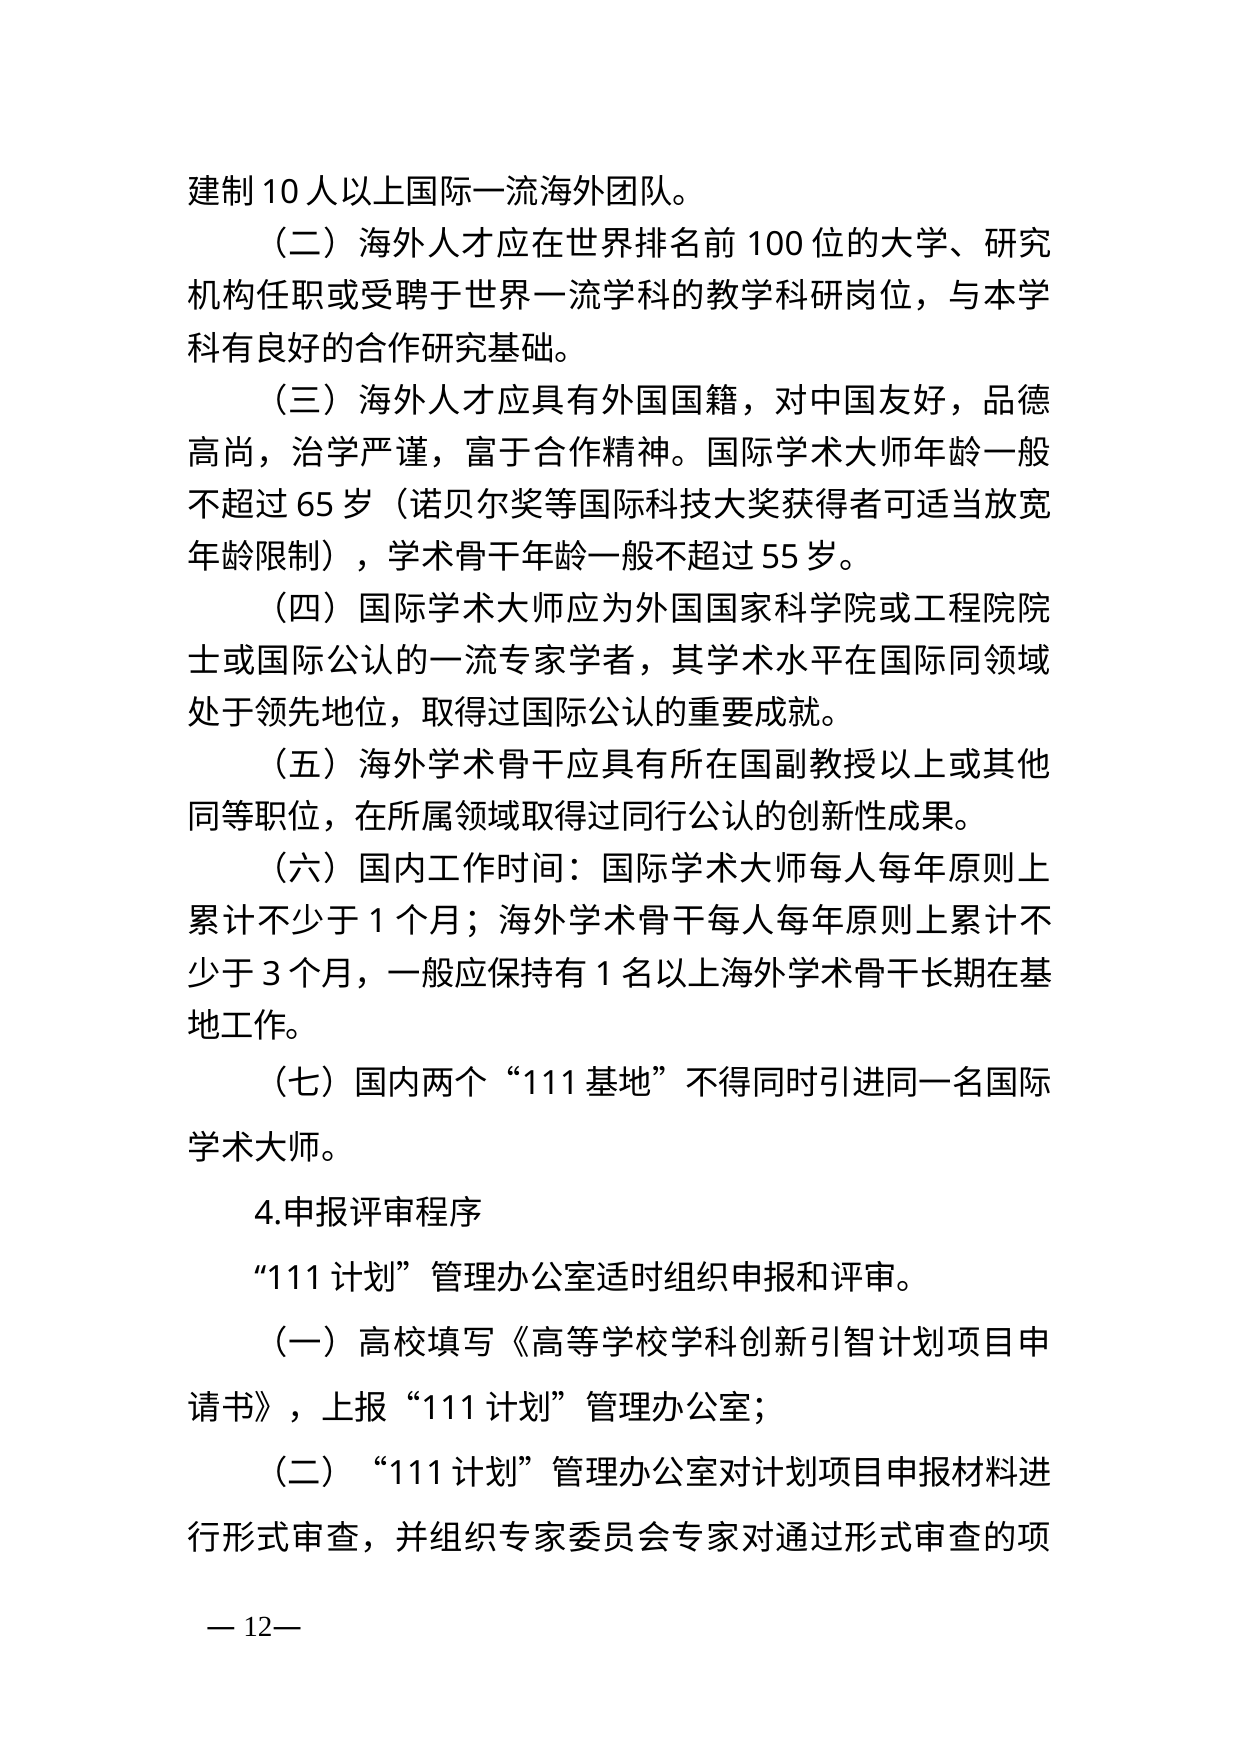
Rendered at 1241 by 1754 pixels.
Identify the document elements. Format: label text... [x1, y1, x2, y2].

text （二）海外人才应在世界排名前100位的大学、研究机构任职或受聘于世界一流学科的教学科研岗位，与本学科有良好的合作研究基础。 [187, 214, 1053, 370]
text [187, 162, 1053, 214]
text （四）国际学术大师应为外国国家科学院或工程院院士或国际公认的一流专家学者，其学术水平在国际同领域处于领先地位，取得过国际公认的重要成就。 [187, 579, 1053, 735]
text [187, 1437, 1053, 1567]
text （七）国内两个“111基地”不得同时引进同一名国际学术大师。 [187, 1047, 1053, 1177]
text （一）高校填写《高等学校学科创新引智计划项目申请书》，上报“111计划”管理办公室； [187, 1307, 1053, 1437]
text 4.申报评审程序 [187, 1177, 1053, 1242]
text （六）国内工作时间：国际学术大师每人每年原则上累计不少于1个月；海外学术骨干每人每年原则上累计不少于3个月，一般应保持有1名以上海外学术骨干长期在基地工作。 [187, 839, 1053, 1047]
text （五）海外学术骨干应具有所在国副教授以上或其他同等职位，在所属领域取得过同行公认的创新性成果。 [187, 735, 1053, 839]
text （三）海外人才应具有外国国籍，对中国友好，品德高尚，治学严谨，富于合作精神。国际学术大师年龄一般不超过65岁（诺贝尔奖等国际科技大奖获得者可适当放宽年龄限制），学术骨干年龄一般不超过55岁。 [187, 370, 1053, 579]
text “111计划”管理办公室适时组织申报和评审。 [187, 1242, 1053, 1307]
